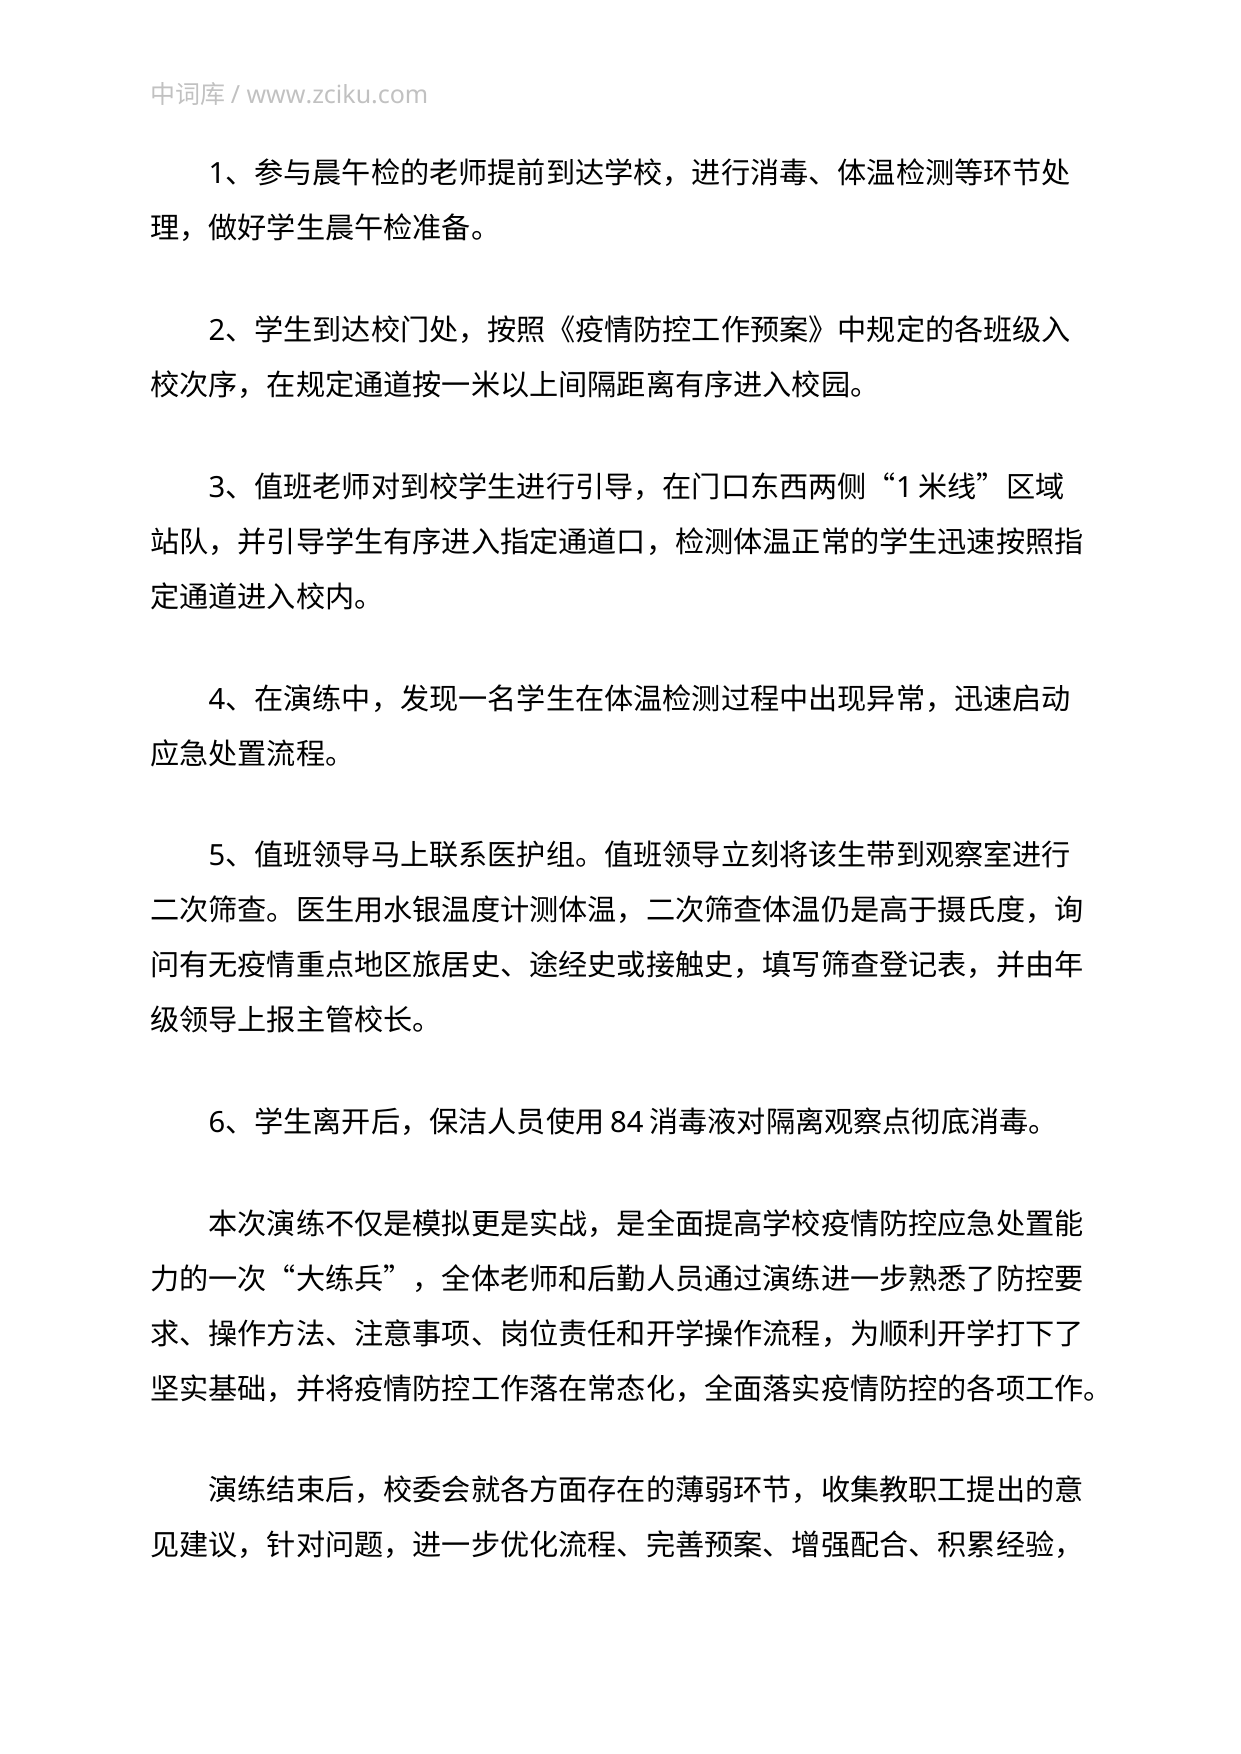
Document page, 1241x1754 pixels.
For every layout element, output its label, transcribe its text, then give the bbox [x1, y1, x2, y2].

text 6、学生离开后，保洁人员使用84消毒液对隔离观察点彻底消毒。 [150, 1098, 1090, 1141]
text 本次演练不仅是模拟更是实战，是全面提高学校疫情防控应急处置能力的一次“大练兵”，全体老师和后勤人员通过演练进一步熟悉了防控要求、操作方法、注意事项、岗位责任和开学操作流程，为顺利开学打下了坚实基础，并将疫情防控工作落在常态化，全面落实疫情防控的各项工作。 [150, 1201, 1090, 1407]
text 2、学生到达校门处，按照《疫情防控工作预案》中规定的各班级入校次序，在规定通道按一米以上间隔距离有序进入校园。 [150, 307, 1090, 404]
text 4、在演练中，发现一名学生在体温检测过程中出现异常，迅速启动应急处置流程。 [150, 675, 1090, 772]
text 3、值班老师对到校学生进行引导，在门口东西两侧“1米线”区域站队，并引导学生有序进入指定通道口，检测体温正常的学生迅速按照指定通道进入校内。 [150, 463, 1090, 616]
text 5、值班领导马上联系医护组。值班领导立刻将该生带到观察室进行二次筛查。医生用水银温度计测体温，二次筛查体温仍是高于摄氏度，询问有无疫情重点地区旅居史、途经史或接触史，填写筛查登记表，并由年级领导上报主管校长。 [150, 832, 1090, 1039]
text 1、参与晨午检的老师提前到达学校，进行消毒、体温检测等环节处理，做好学生晨午检准备。 [150, 150, 1090, 247]
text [150, 1467, 1090, 1564]
